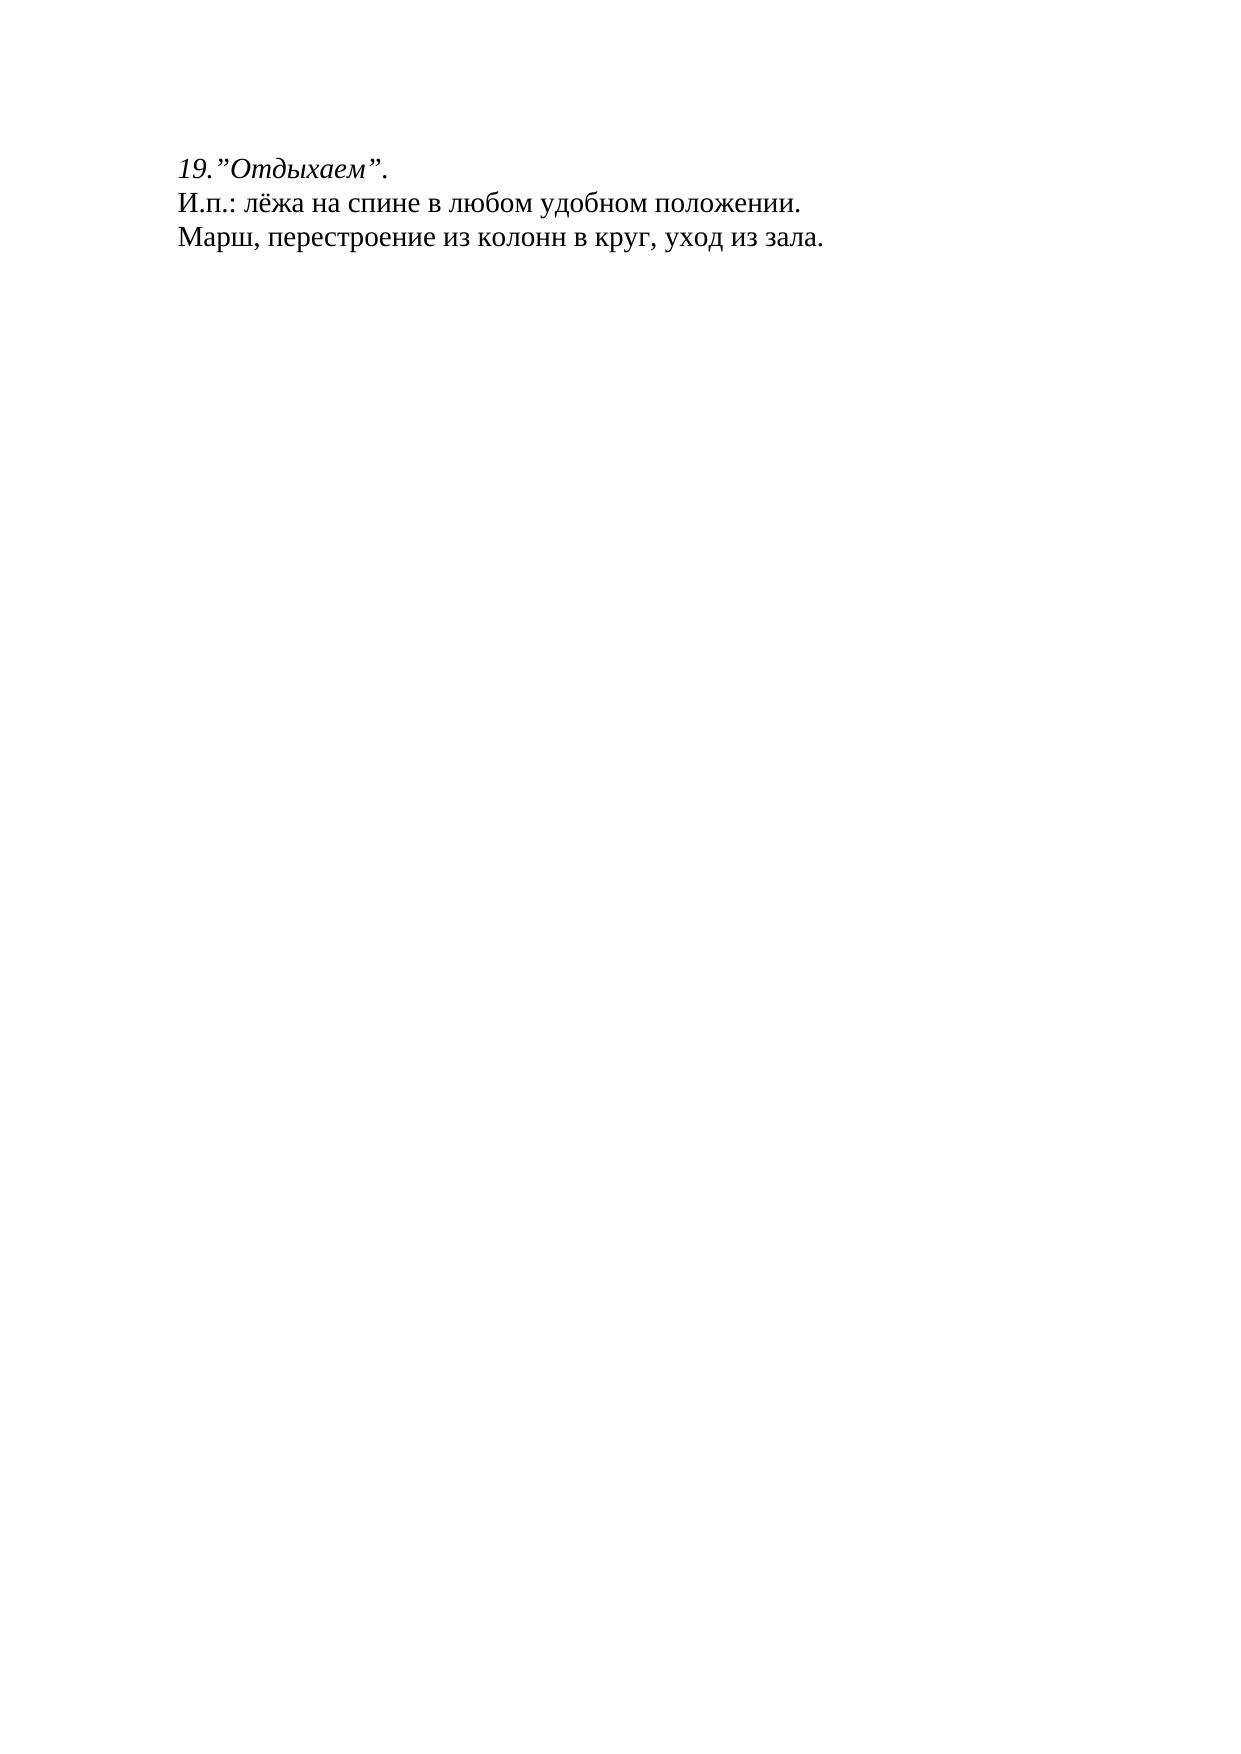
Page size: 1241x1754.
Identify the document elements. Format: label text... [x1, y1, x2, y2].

text Марш, перестроение из колонн в круг, уход из зала. [177, 219, 1152, 252]
text 19.”Отдыхаем”. [177, 152, 1152, 185]
text И.п.: лёжа на спине в любом удобном положении. [177, 185, 1152, 219]
